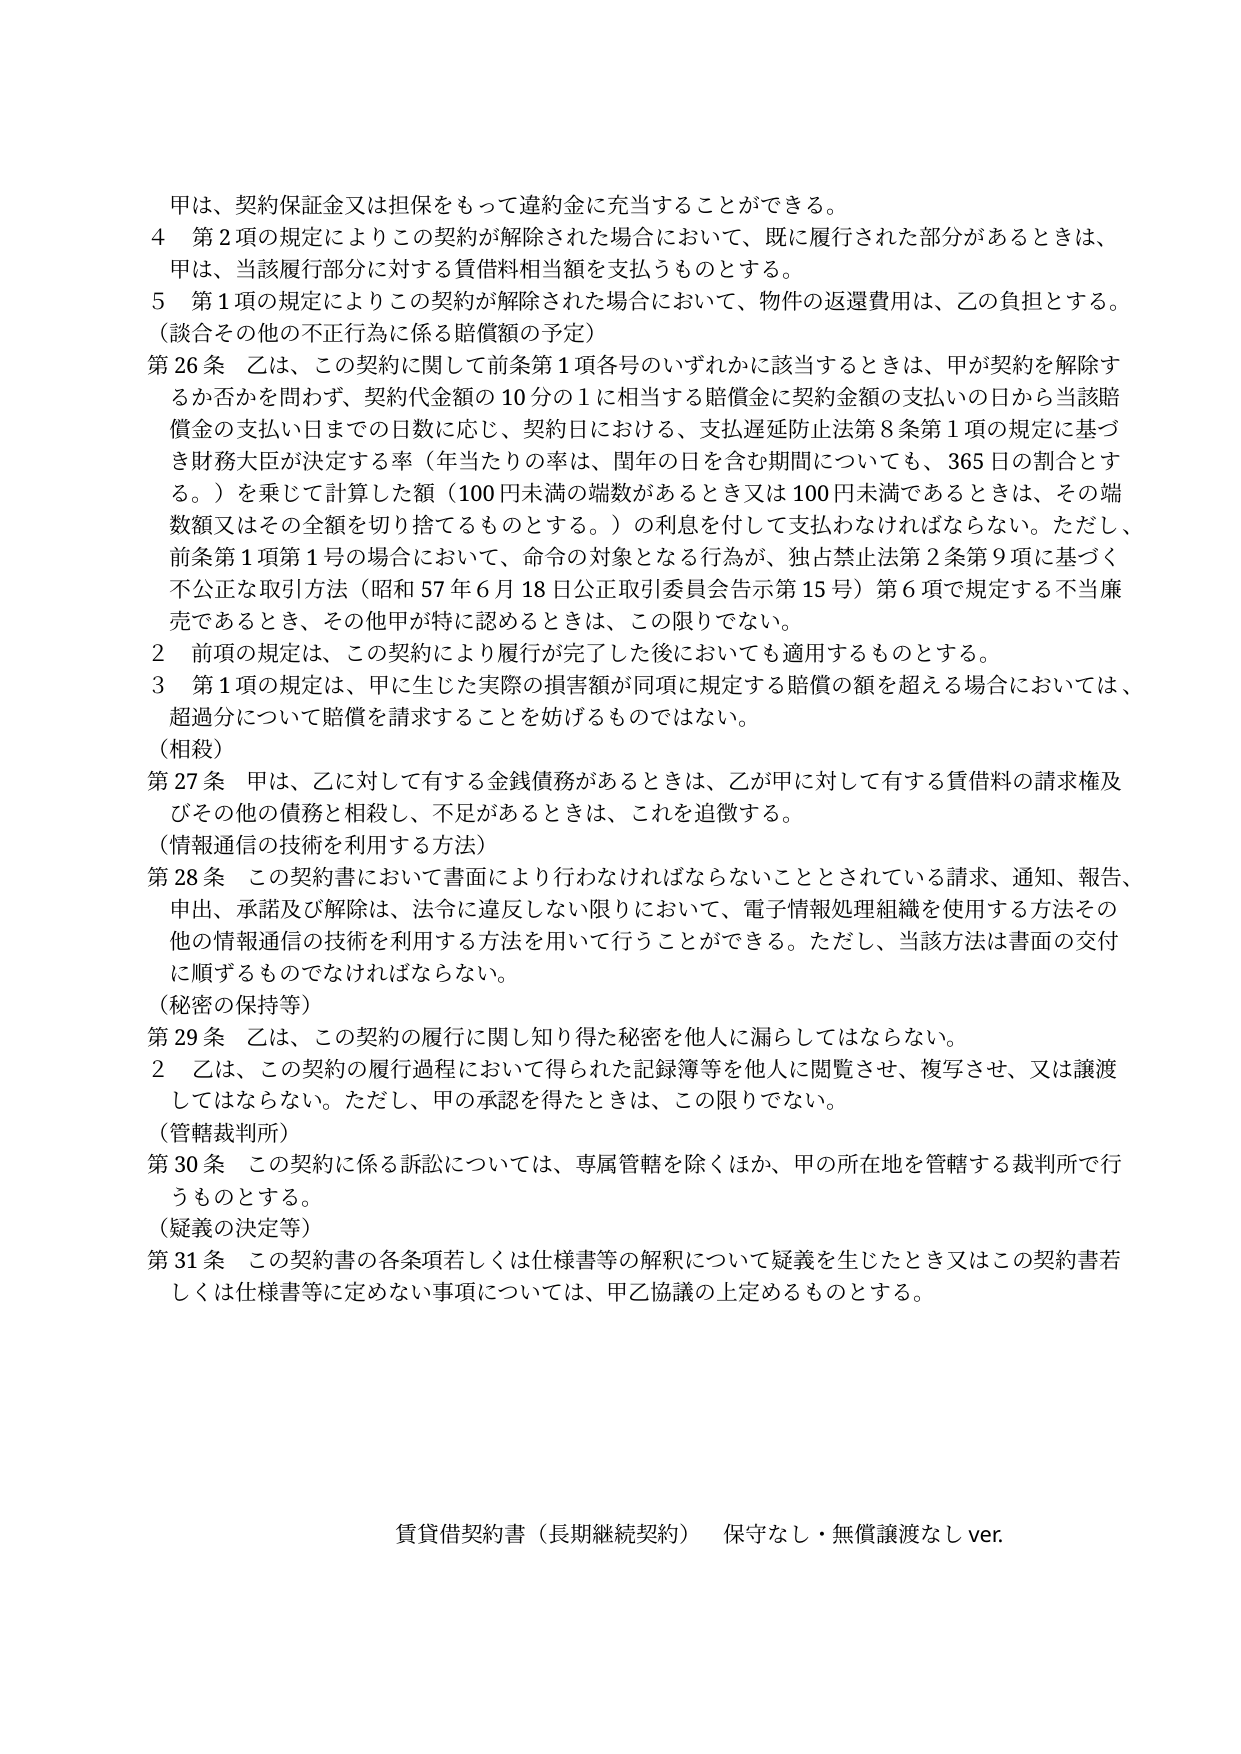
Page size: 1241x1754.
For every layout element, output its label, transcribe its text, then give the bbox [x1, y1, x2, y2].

text （秘密の保持等） [148, 988, 1122, 1019]
text （談合その他の不正行為に係る賠償額の予定） [148, 316, 1122, 348]
text 第27条 甲は、乙に対して有する金銭債務があるときは、乙が甲に対して有する賃借料の請求権及びその他の債務と相殺し、不足があるときは、これを追徴する。 [148, 764, 1122, 828]
text ４ 第2項の規定によりこの契約が解除された場合において、既に履行された部分があるときは、甲は、当該履行部分に対する賃借料相当額を支払うものとする。 [148, 220, 1122, 284]
text 第26条 乙は、この契約に関して前条第1項各号のいずれかに該当するときは、甲が契約を解除するか否かを問わず、契約代金額の10分の１に相当する賠償金に契約金額の支払いの日から当該賠償金の支払い日までの日数に応じ、契約日における、支払遅延防止法第８条第１項の規定に基づき財務大臣が決定する率（年当たりの率は、閏年の日を含む期間についても、365日の割合とする。）を乗じて計算した額（100円未満の端数があるとき又は100円未満であるときは、その端数額又はその全額を切り捨てるものとする。）の利息を付して支払わなければならない。ただし、前条第1項第1号の場合において、命令の対象となる行為が、独占禁止法第２条第９項に基づく不公正な取引方法（昭和57年６月18日公正取引委員会告示第15号）第６項で規定する不当廉売であるとき、その他甲が特に認めるときは、この限りでない。 [148, 348, 1122, 636]
text （情報通信の技術を利用する方法） [148, 828, 1122, 860]
text 第29条 乙は、この契約の履行に関し知り得た秘密を他人に漏らしてはならない。 [148, 1019, 1122, 1052]
text ３ 第1項の規定は、甲に生じた実際の損害額が同項に規定する賠償の額を超える場合においては、超過分について賠償を請求することを妨げるものではない。 [148, 668, 1122, 732]
text ２ 前項の規定は、この契約により履行が完了した後においても適用するものとする。 [148, 636, 1122, 668]
text （疑義の決定等） [148, 1211, 1122, 1243]
text （管轄裁判所） [148, 1116, 1122, 1147]
text 第30条 この契約に係る訴訟については、専属管轄を除くほか、甲の所在地を管轄する裁判所で行うものとする。 [148, 1147, 1122, 1211]
text 第28条 この契約書において書面により行わなければならないこととされている請求、通知、報告、申出、承諾及び解除は、法令に違反しない限りにおいて、電子情報処理組織を使用する方法その他の情報通信の技術を利用する方法を用いて行うことができる。ただし、当該方法は書面の交付に順ずるものでなければならない。 [148, 860, 1122, 988]
text ５ 第1項の規定によりこの契約が解除された場合において、物件の返還費用は、乙の負担とする。 [148, 284, 1122, 316]
text （相殺） [148, 732, 1122, 764]
text ２ 乙は、この契約の履行過程において得られた記録簿等を他人に閲覧させ、複写させ、又は譲渡してはならない。ただし、甲の承認を得たときは、この限りでない。 [148, 1052, 1122, 1116]
text 第31条 この契約書の各条項若しくは仕様書等の解釈について疑義を生じたとき又はこの契約書若しくは仕様書等に定めない事項については、甲乙協議の上定めるものとする。 [148, 1243, 1122, 1307]
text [148, 188, 1122, 220]
